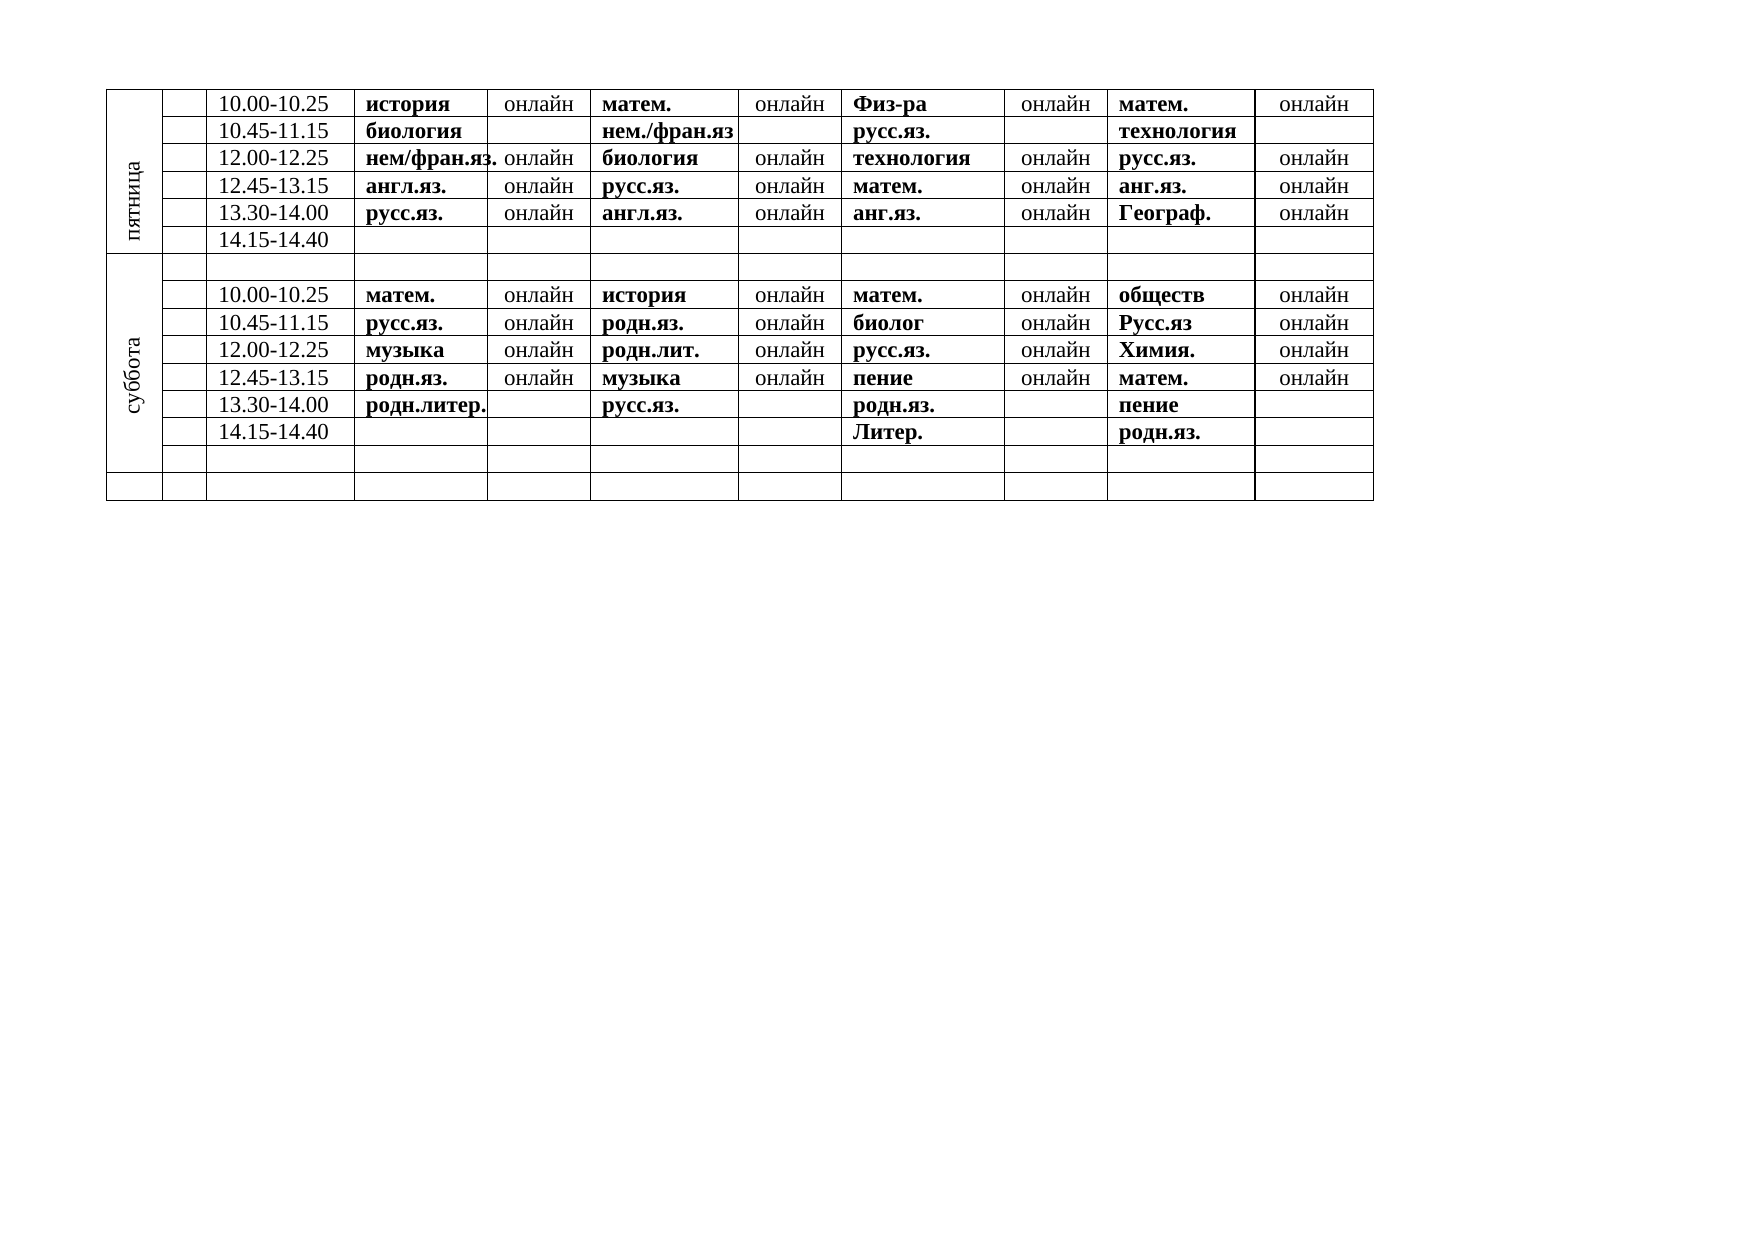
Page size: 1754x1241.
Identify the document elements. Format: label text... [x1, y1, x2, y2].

table_cell 12.45-13.15 [207, 364, 354, 390]
table_cell 14.15-14.40 [207, 418, 354, 445]
table_cell анг.яз. [842, 199, 1004, 226]
table_cell нем/фран.яз. [355, 144, 487, 171]
table_cell [1256, 446, 1373, 472]
table_cell история [591, 281, 738, 308]
table_cell родн.лит. [591, 336, 738, 362]
table_cell [842, 227, 1004, 253]
table_cell родн.яз. [591, 309, 738, 335]
table_cell русс.яз. [591, 391, 738, 417]
table_cell 10.45-11.15 [207, 117, 354, 143]
table_cell [163, 117, 206, 143]
table_cell [1256, 117, 1373, 143]
table_cell музыка [591, 364, 738, 390]
table_cell [163, 391, 206, 417]
table_cell [163, 473, 206, 499]
table_cell [591, 418, 738, 445]
table_cell [1108, 254, 1254, 280]
table_cell родн.яз. [1108, 418, 1254, 445]
table_cell онлайн [739, 364, 841, 390]
table_cell [488, 418, 590, 445]
table_cell [488, 254, 590, 280]
table_cell онлайн [1005, 336, 1107, 362]
table_cell [842, 473, 1004, 499]
table_cell [488, 446, 590, 472]
table_cell родн.литер. [355, 391, 487, 417]
table_cell пение [842, 364, 1004, 390]
table_cell пятница [107, 90, 162, 253]
table_cell [163, 281, 206, 308]
table_cell русс.яз. [842, 117, 1004, 143]
table_cell технология [842, 144, 1004, 171]
table_cell матем. [355, 281, 487, 308]
table_cell онлайн [1256, 90, 1373, 116]
table_cell [355, 418, 487, 445]
table_cell онлайн [488, 199, 590, 226]
table_cell онлайн [488, 172, 590, 198]
table_cell [163, 418, 206, 445]
table_cell [842, 446, 1004, 472]
table_cell биолог [842, 309, 1004, 335]
table_cell онлайн [1256, 336, 1373, 362]
table_cell 14.15-14.40 [207, 227, 354, 253]
table_cell [1256, 473, 1373, 499]
table_cell [355, 254, 487, 280]
table_cell [1108, 473, 1254, 499]
table_cell матем. [591, 90, 738, 116]
table_cell [1005, 227, 1107, 253]
table_cell онлайн [488, 364, 590, 390]
table_cell [1005, 446, 1107, 472]
table_cell [207, 254, 354, 280]
table_cell [591, 227, 738, 253]
table_cell 10.00-10.25 [207, 90, 354, 116]
table_cell [739, 418, 841, 445]
table_cell [739, 117, 841, 143]
table_cell [163, 254, 206, 280]
table_cell технология [1108, 117, 1254, 143]
table_cell онлайн [488, 90, 590, 116]
table_cell [488, 391, 590, 417]
table_cell онлайн [488, 336, 590, 362]
table_cell онлайн [739, 90, 841, 116]
table_cell онлайн [1005, 172, 1107, 198]
table_cell [1108, 227, 1254, 253]
table_cell 13.30-14.00 [207, 391, 354, 417]
table_cell [842, 254, 1004, 280]
table_cell [739, 446, 841, 472]
table_cell Физ-ра [842, 90, 1004, 116]
table_cell онлайн [1256, 309, 1373, 335]
table_cell 10.45-11.15 [207, 309, 354, 335]
table_cell русс.яз. [355, 309, 487, 335]
table_cell матем. [842, 172, 1004, 198]
table_cell онлайн [488, 309, 590, 335]
table_cell [1256, 418, 1373, 445]
table_cell родн.яз. [842, 391, 1004, 417]
table_cell [739, 227, 841, 253]
table_cell [207, 446, 354, 472]
table_cell онлайн [1256, 199, 1373, 226]
table_cell [739, 391, 841, 417]
table_cell биология [355, 117, 487, 143]
table_cell русс.яз. [591, 172, 738, 198]
table_cell онлайн [1005, 144, 1107, 171]
table_cell [355, 446, 487, 472]
table_cell [207, 473, 354, 499]
table_cell матем. [1108, 364, 1254, 390]
table_cell онлайн [1005, 90, 1107, 116]
table_cell [355, 473, 487, 499]
table_cell онлайн [1256, 172, 1373, 198]
table_cell онлайн [739, 144, 841, 171]
table_cell [488, 473, 590, 499]
table_cell музыка [355, 336, 487, 362]
table_cell [739, 473, 841, 499]
table_cell [1005, 391, 1107, 417]
table_cell [1005, 418, 1107, 445]
table_cell онлайн [739, 309, 841, 335]
table_cell [739, 254, 841, 280]
table_cell [163, 336, 206, 362]
table_cell Географ. [1108, 199, 1254, 226]
table_cell онлайн [739, 336, 841, 362]
table_cell [591, 254, 738, 280]
table_cell [591, 446, 738, 472]
table_cell 10.00-10.25 [207, 281, 354, 308]
table_cell [1256, 391, 1373, 417]
table_cell онлайн [1256, 364, 1373, 390]
table_cell [163, 90, 206, 116]
table_cell [163, 364, 206, 390]
table_cell история [355, 90, 487, 116]
table_cell онлайн [739, 199, 841, 226]
table_cell [1256, 254, 1373, 280]
table_cell обществ [1108, 281, 1254, 308]
table_cell онлайн [1005, 199, 1107, 226]
table_cell 12.00-12.25 [207, 336, 354, 362]
table_cell нем./фран.яз [591, 117, 738, 143]
table_cell онлайн [1005, 309, 1107, 335]
table_cell онлайн [1005, 364, 1107, 390]
table_cell [107, 473, 162, 499]
table_cell Химия. [1108, 336, 1254, 362]
table_cell [163, 446, 206, 472]
table_cell онлайн [739, 281, 841, 308]
table_cell онлайн [488, 281, 590, 308]
table_cell [488, 117, 590, 143]
table_cell [355, 227, 487, 253]
table_cell [163, 199, 206, 226]
table_cell пение [1108, 391, 1254, 417]
table_cell матем. [842, 281, 1004, 308]
table_cell [1005, 254, 1107, 280]
table_cell суббота [107, 254, 162, 472]
table_cell онлайн [488, 144, 590, 171]
table_cell [488, 227, 590, 253]
table_cell русс.яз. [842, 336, 1004, 362]
table_cell [163, 172, 206, 198]
table_cell онлайн [1256, 281, 1373, 308]
table_cell [163, 309, 206, 335]
table_cell 13.30-14.00 [207, 199, 354, 226]
table_cell русс.яз. [355, 199, 487, 226]
table_cell онлайн [1256, 144, 1373, 171]
table_cell матем. [1108, 90, 1254, 116]
table_cell Литер. [842, 418, 1004, 445]
table_cell анг.яз. [1108, 172, 1254, 198]
table_cell [163, 144, 206, 171]
table_cell [591, 473, 738, 499]
table_cell [1005, 117, 1107, 143]
table_cell [163, 227, 206, 253]
table_cell биология [591, 144, 738, 171]
table_cell англ.яз. [355, 172, 487, 198]
table_cell онлайн [739, 172, 841, 198]
table_cell русс.яз. [1108, 144, 1254, 171]
table_cell родн.яз. [355, 364, 487, 390]
table_cell Русс.яз [1108, 309, 1254, 335]
table_cell 12.00-12.25 [207, 144, 354, 171]
table_cell [1256, 227, 1373, 253]
table_cell [1108, 446, 1254, 472]
table_cell англ.яз. [591, 199, 738, 226]
table_cell онлайн [1005, 281, 1107, 308]
table_cell 12.45-13.15 [207, 172, 354, 198]
table_cell [1005, 473, 1107, 499]
